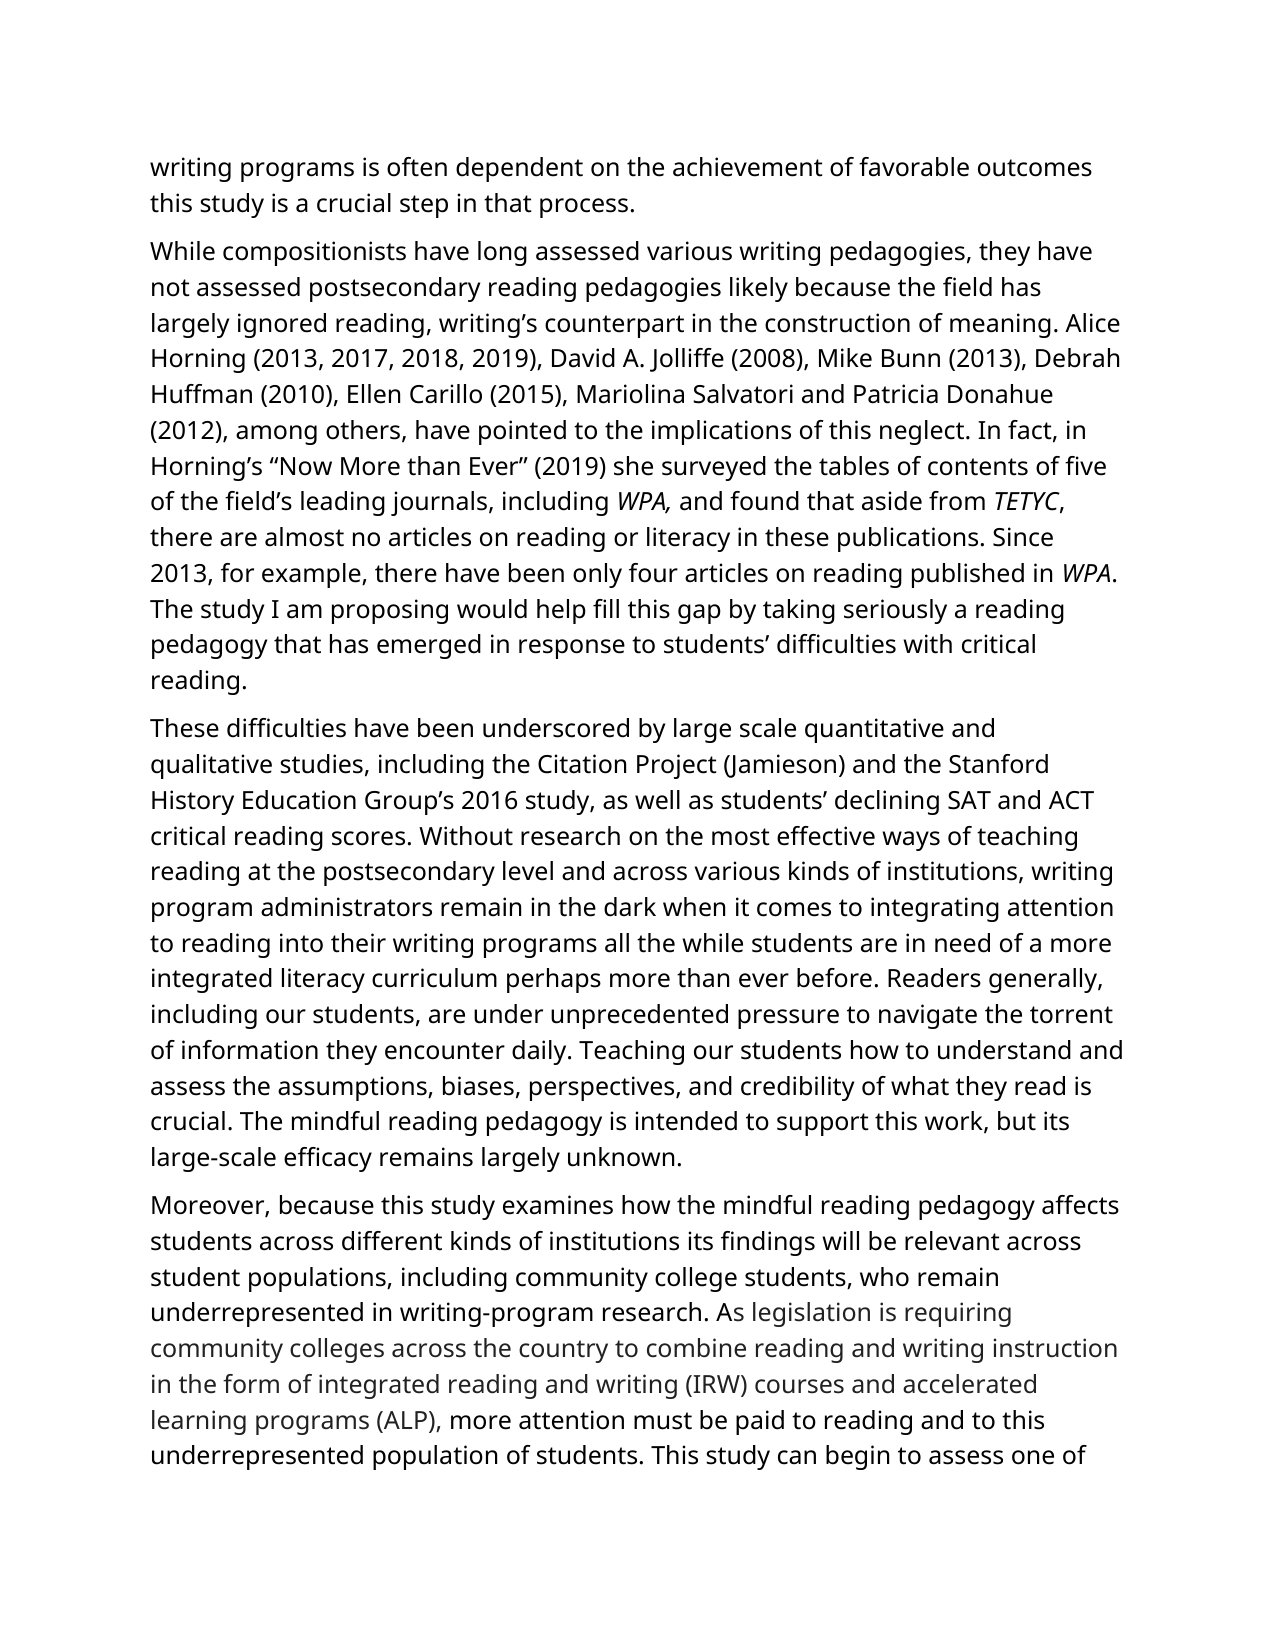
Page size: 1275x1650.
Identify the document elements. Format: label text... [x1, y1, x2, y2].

text While compositionists have long assessed various writing pedagogies, they have not assessed postsecondary reading pedagogies likely because the field has largely ignored reading, writing’s counterpart in the construction of meaning. Alice Horning (2013, 2017, 2018, 2019), David A. Jolliffe (2008), Mike Bunn (2013), Debrah Huffman (2010), Ellen Carillo (2015), Mariolina Salvatori and Patricia Donahue (2012), among others, have pointed to the implications of this neglect. In fact, in Horning’s “Now More than Ever” (2019) she surveyed the tables of contents of five of the field’s leading journals, including WPA, and found that aside from TETYC, there are almost no articles on reading or literacy in these publications. Since 2013, for example, there have been only four articles on reading published in WPA. The study I am proposing would help fill this gap by taking seriously a reading pedagogy that has emerged in response to students’ difficulties with critical reading. [150, 234, 1125, 697]
text These difficulties have been underscored by large scale quantitative and qualitative studies, including the Citation Project (Jamieson) and the Stanford History Education Group’s 2016 study, as well as students’ declining SAT and ACT critical reading scores. Without research on the most effective ways of teaching reading at the postsecondary level and across various kinds of institutions, writing program administrators remain in the dark when it comes to integrating attention to reading into their writing programs all the while students are in need of a more integrated literacy curriculum perhaps more than ever before. Readers generally, including our students, are under unprecedented pressure to navigate the torrent of information they encounter daily. Teaching our students how to understand and assess the assumptions, biases, perspectives, and credibility of what they read is crucial. The mindful reading pedagogy is intended to support this work, but its large-scale efficacy remains largely unknown. [150, 711, 1125, 1174]
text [150, 150, 1125, 220]
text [150, 1188, 1125, 1472]
